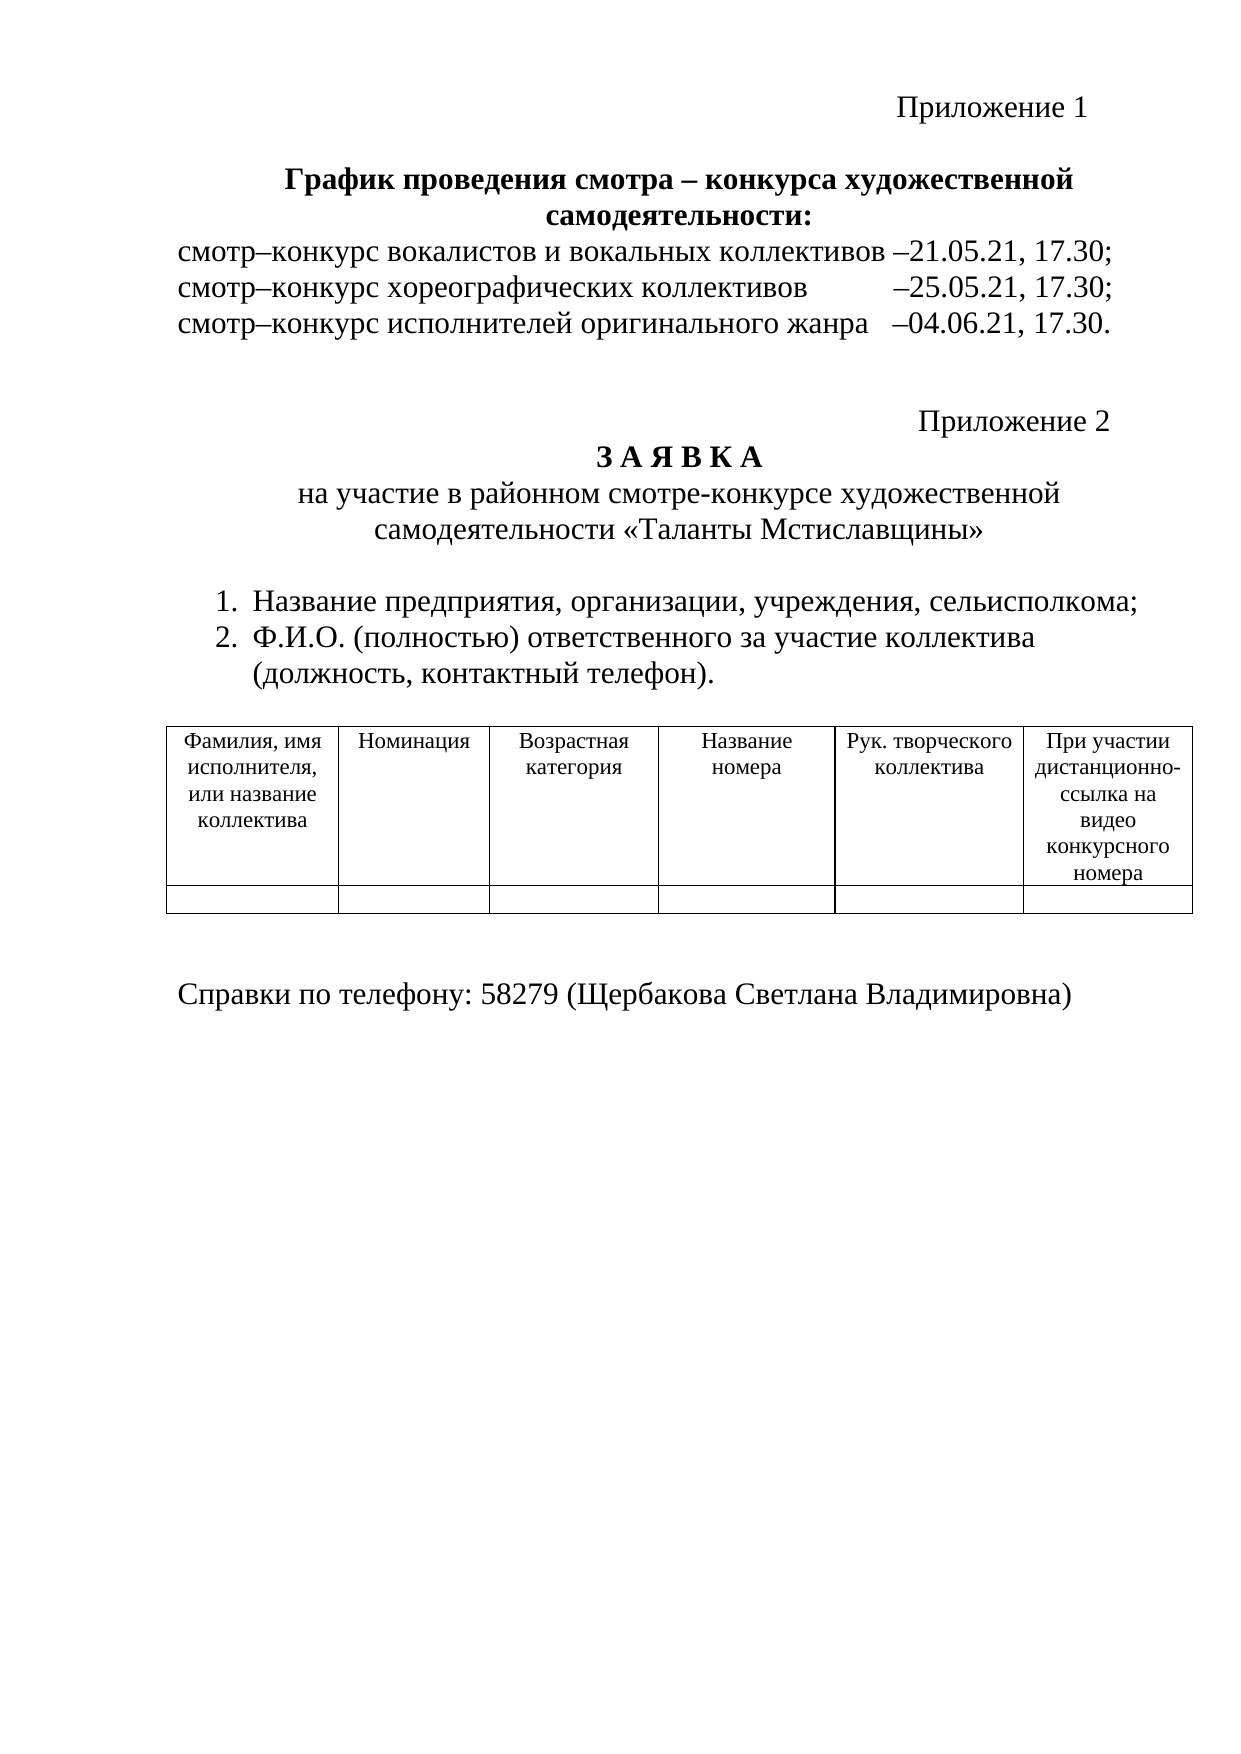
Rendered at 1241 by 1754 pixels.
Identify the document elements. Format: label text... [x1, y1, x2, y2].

list Ф.И.О. (полностью) ответственного за участие коллектива (должность, контактный телефон). [215, 618, 1181, 690]
table_cell [167, 886, 338, 912]
text смотр–конкурс вокалистов и вокальных коллективов –21.05.21, 17.30; [177, 232, 1181, 268]
text График проведения смотра – конкурса художественной самодеятельности: [177, 161, 1181, 232]
table_header Фамилия, имя исполнителя, или название коллектива [167, 727, 338, 885]
table_header Рук. творческого коллектива [836, 727, 1023, 885]
text Справки по телефону: 58279 (Щербакова Светлана Владимировна) [177, 976, 1181, 1012]
list Название предприятия, организации, учреждения, сельисполкома; [215, 582, 1181, 618]
text смотр–конкурс исполнителей оригинального жанра –04.06.21, 17.30. [177, 304, 1181, 340]
text смотр–конкурс хореографических коллективов –25.05.21, 17.30; [177, 268, 1181, 304]
table_header Название номера [659, 727, 834, 885]
table_header При участии дистанционно- ссылка на видео конкурсного номера [1024, 727, 1192, 885]
table_cell [490, 886, 658, 912]
text на участие в районном смотре-конкурсе художественной самодеятельности «Таланты Мстиславщины» [177, 474, 1181, 546]
text Приложение 2 [177, 402, 1181, 438]
table_header Номинация [339, 727, 489, 885]
text Приложение 1 [620, 89, 1181, 124]
table_cell [1024, 886, 1192, 912]
table_header Возрастная категория [490, 727, 658, 885]
table_cell [836, 886, 1023, 912]
table_cell [659, 886, 834, 912]
table_cell [339, 886, 489, 912]
text З А Я В К А [177, 438, 1181, 474]
